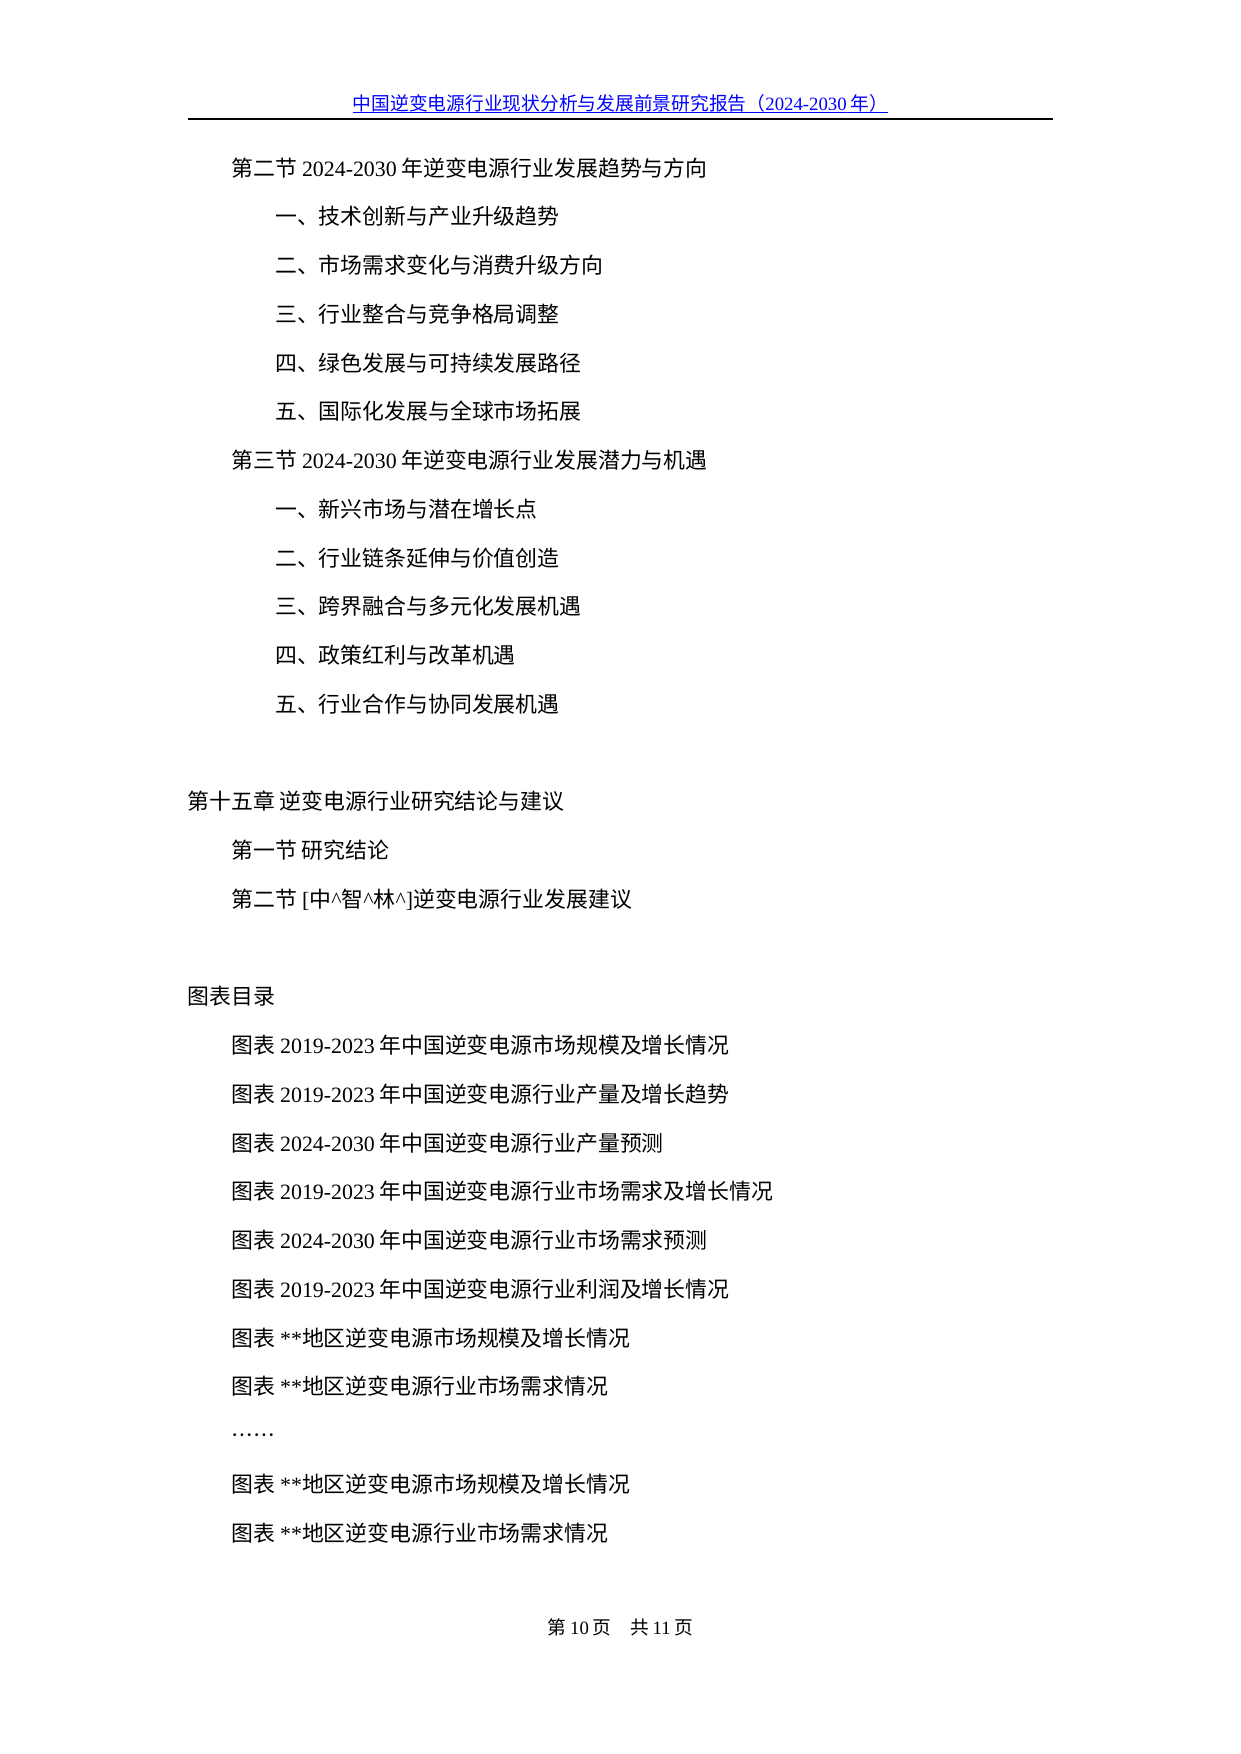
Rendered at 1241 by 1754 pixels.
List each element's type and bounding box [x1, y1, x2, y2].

text [187, 150, 1053, 1548]
